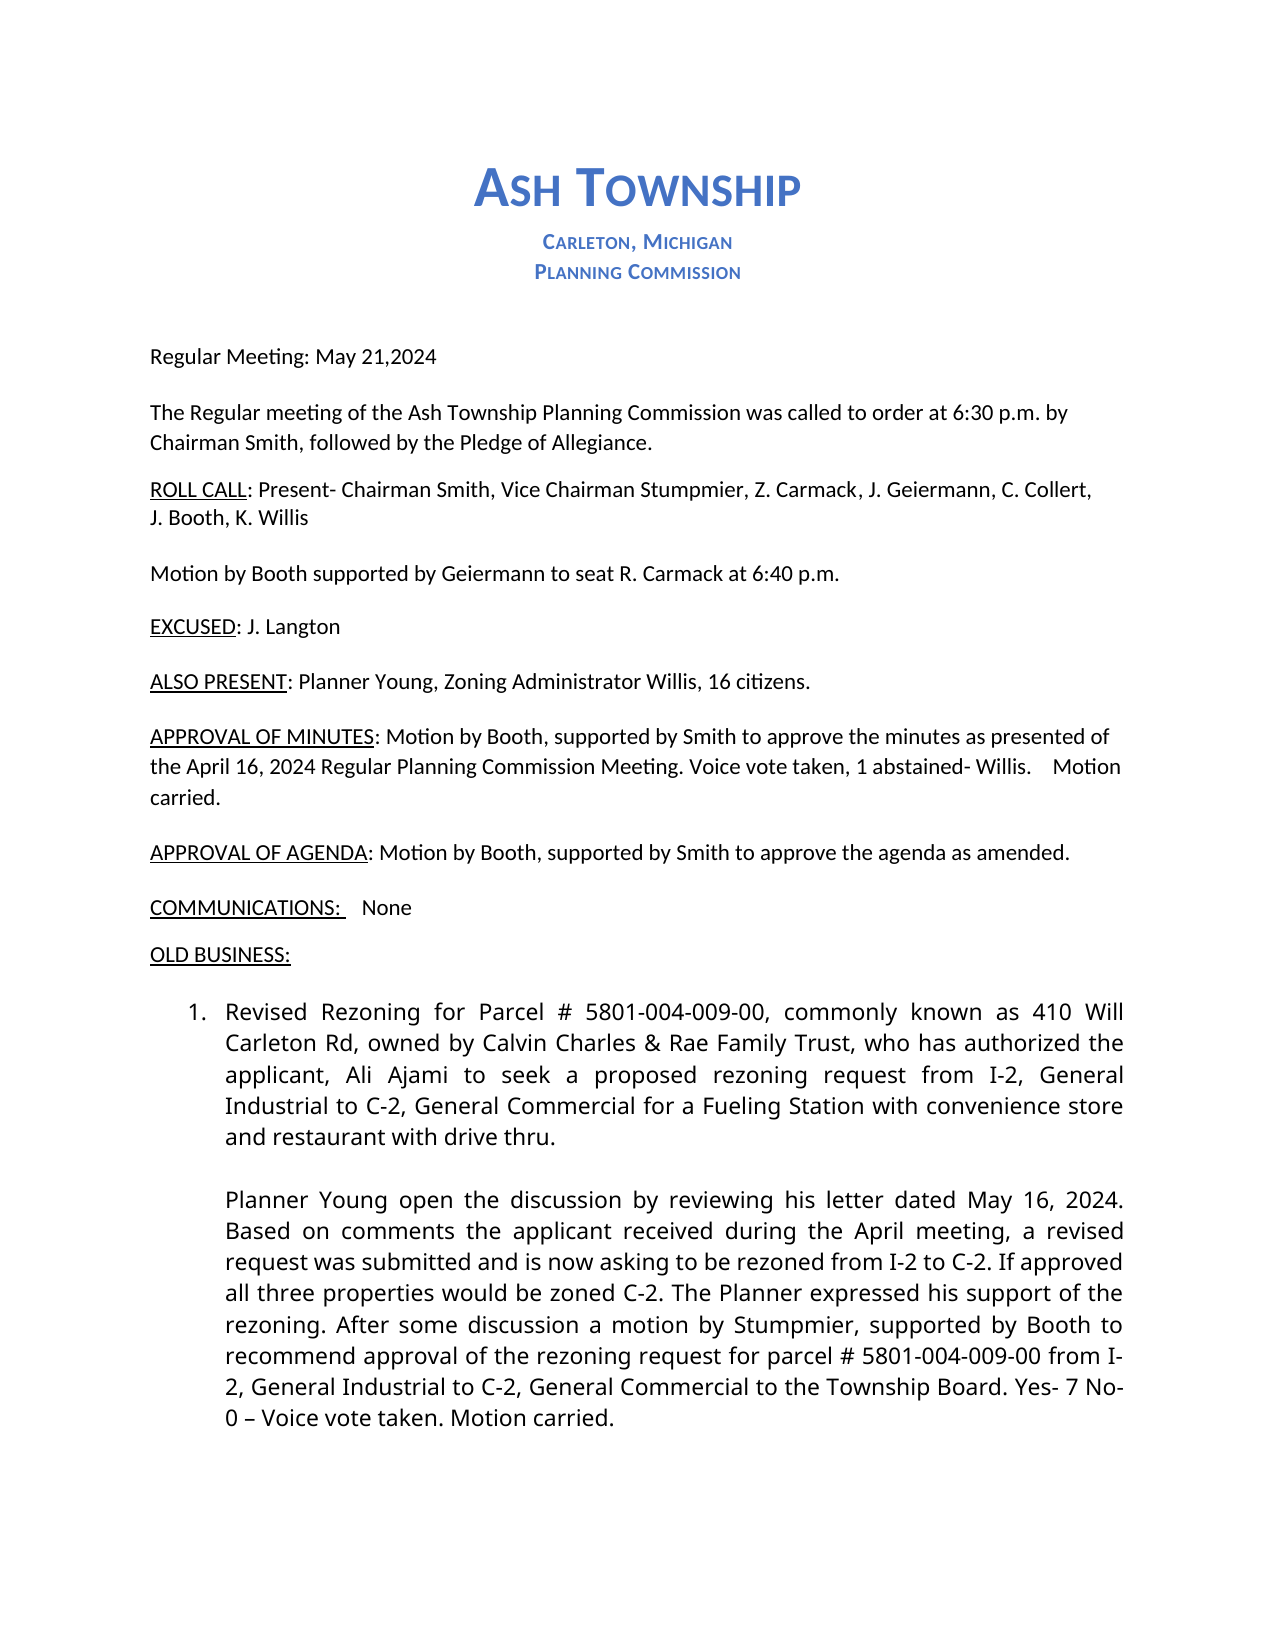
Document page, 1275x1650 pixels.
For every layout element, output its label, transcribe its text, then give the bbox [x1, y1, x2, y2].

text Motion by Booth supported by Geiermann to seat R. Carmack at 6:40 p.m. [150, 559, 1125, 587]
subtitle Ash Township [150, 150, 1125, 221]
text ALSO PRESENT: Planner Young, Zoning Administrator Willis, 16 citizens. [150, 667, 1125, 695]
text APPROVAL OF MINUTES: Motion by Booth, supported by Smith to approve the minutes as presented of the April 16, 2024 Regular Planning Commission Meeting. Voice vote taken, 1 abstained- Willis. Motion carried. [150, 722, 1125, 811]
text Regular Meeting: May 21,2024 [150, 342, 1125, 371]
text APPROVAL OF AGENDA: Motion by Booth, supported by Smith to approve the agenda as amended. [150, 838, 1125, 866]
text COMMUNICATIONS: None [150, 893, 1125, 921]
subtitle Planning Commission [150, 257, 1125, 285]
text The Regular meeting of the Ash Township Planning Commission was called to order at 6:30 p.m. by Chairman Smith, followed by the Pledge of Allegiance. [150, 398, 1125, 456]
text OLD BUSINESS: [150, 940, 1125, 968]
text ROLL CALL: Present- Chairman Smith, Vice Chairman Stumpmier, Z. Carmack, J. Geiermann, C. Collert, [150, 475, 1125, 503]
subtitle Carleton, Michigan [150, 227, 1125, 255]
list Revised Rezoning for Parcel # 5801-004-009-00, commonly known as 410 Will Carleton Rd, owned by Calvin Charles & Rae Family Trust, who has authorized the applicant, Ali Ajami to seek a proposed rezoning request from I-2, General Industrial to C-2, General Commercial for a Fueling Station with convenience store and restaurant with drive thru. [187, 996, 1125, 1152]
text J. Booth, K. Willis [150, 503, 1125, 531]
text EXCUSED: J. Langton [150, 612, 1125, 640]
text Planner Young open the discussion by reviewing his letter dated May 16, 2024. Based on comments the applicant received during the April meeting, a revised request was submitted and is now asking to be rezoned from I-2 to C-2. If approved all three properties would be zoned C-2. The Planner expressed his support of the rezoning. After some discussion a motion by Stumpmier, supported by Booth to recommend approval of the rezoning request for parcel # 5801-004-009-00 from I-2, General Industrial to C-2, General Commercial to the Township Board. Yes- 7 No-0 – Voice vote taken. Motion carried. [225, 1183, 1125, 1433]
